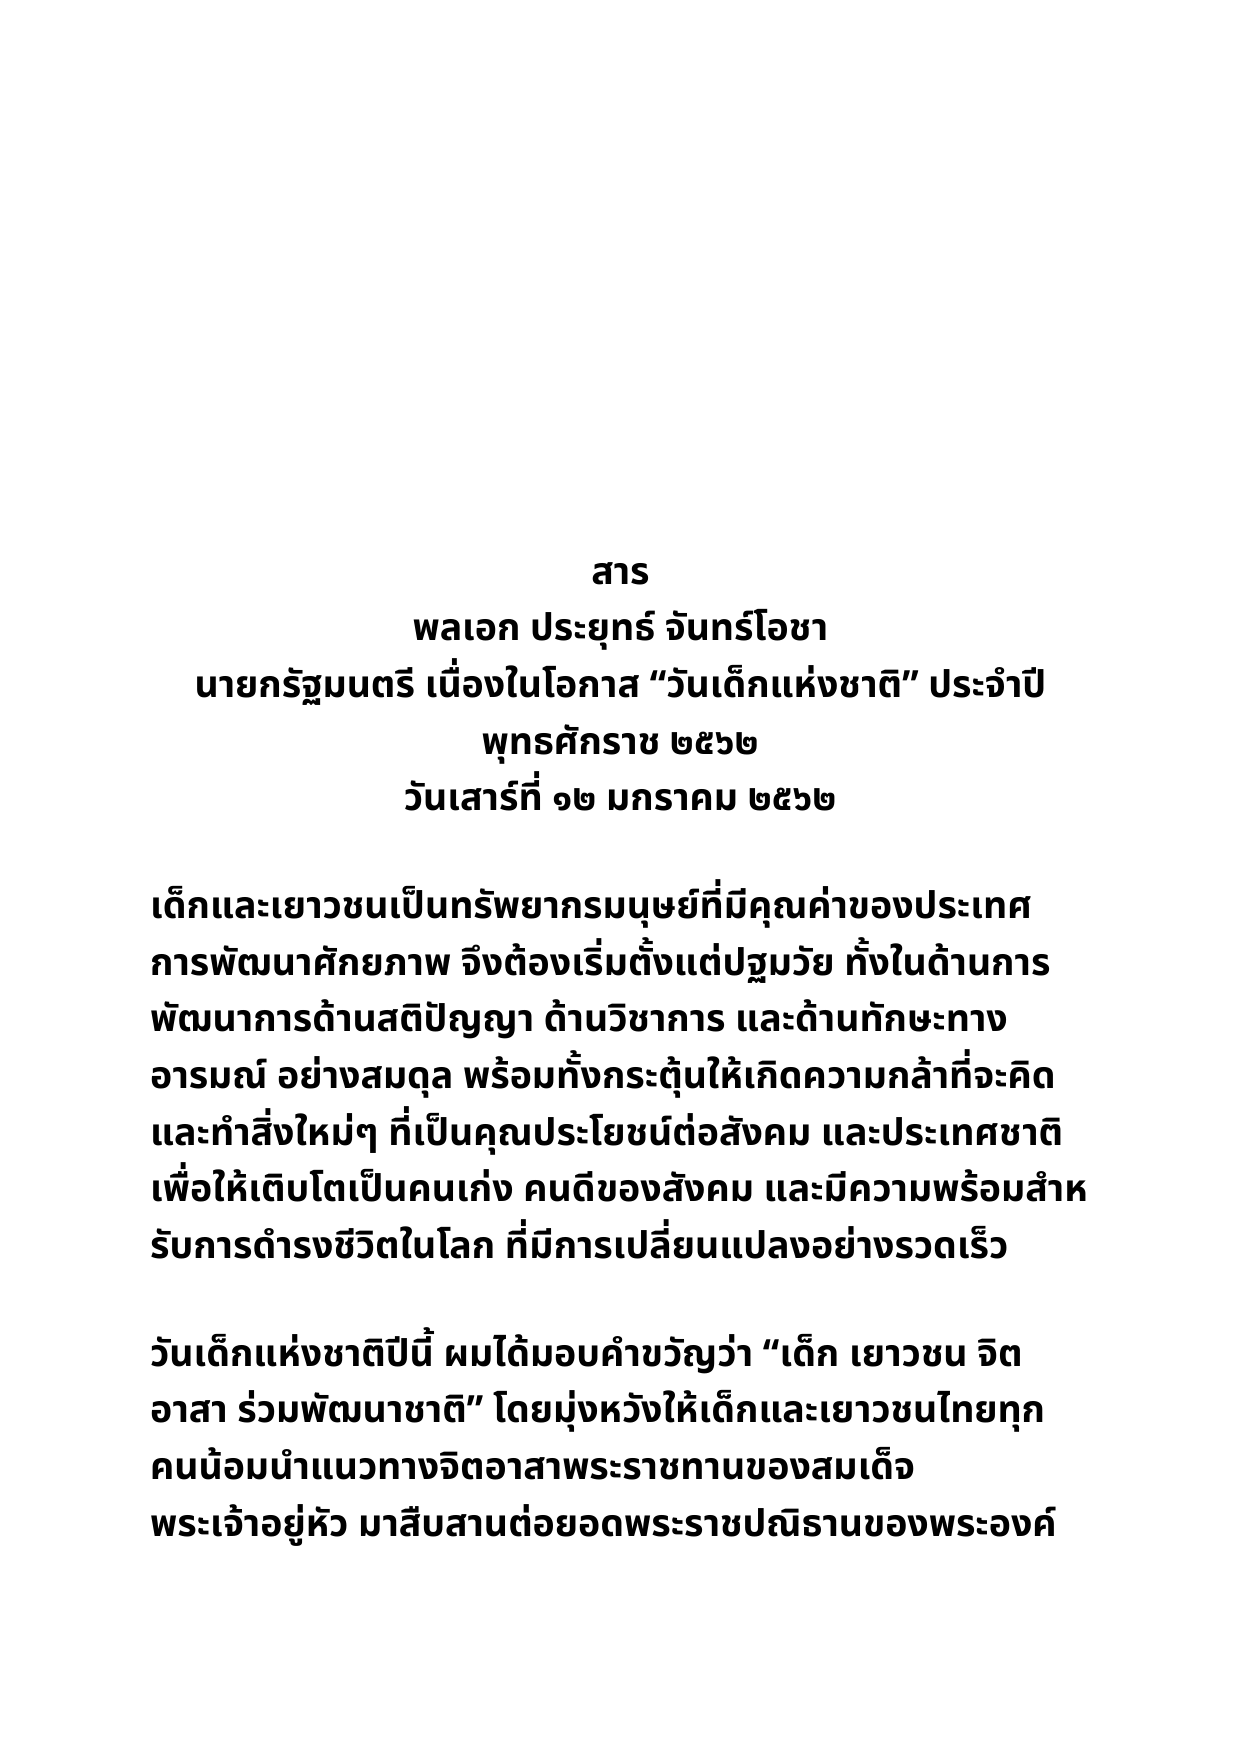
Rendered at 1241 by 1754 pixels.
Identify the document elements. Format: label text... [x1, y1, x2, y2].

text นายกรัฐมนตรี เนื่องในโอกาส “วันเด็กแห่งชาติ” ประจําปีพุทธศักราช ๒๕๖๒ [150, 658, 1090, 771]
text สาร [150, 544, 1090, 601]
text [150, 1326, 1090, 1553]
text เด็กและเยาวชนเป็นทรัพยากรมนุษย์ที่มีคุณค่าของประเทศ การพัฒนาศักยภาพ จึงต้องเริ่มตั้งแต่ปฐมวัย ทั้งในด้านการพัฒนาการด้านสติปัญญา ด้านวิชาการ และด้านทักษะทางอารมณ์ อย่างสมดุล พร้อมทั้งกระตุ้นให้เกิดความกล้าที่จะคิดและทําสิ่งใหม่ๆ ที่เป็นคุณประโยชน์ต่อสังคม และประเทศชาติ เพื่อให้เติบโตเป็นคนเก่ง คนดีของสังคม และมีความพร้อมสําหรับการดํารงชีวิตในโลก ที่มีการเปลี่ยนแปลงอย่างรวดเร็ว [150, 879, 1090, 1275]
text วันเสาร์ที่ ๑๒ มกราคม ๒๕๖๒ [150, 771, 1090, 828]
text พลเอก ประยุทธ์ จันทร์โอชา [150, 601, 1090, 658]
